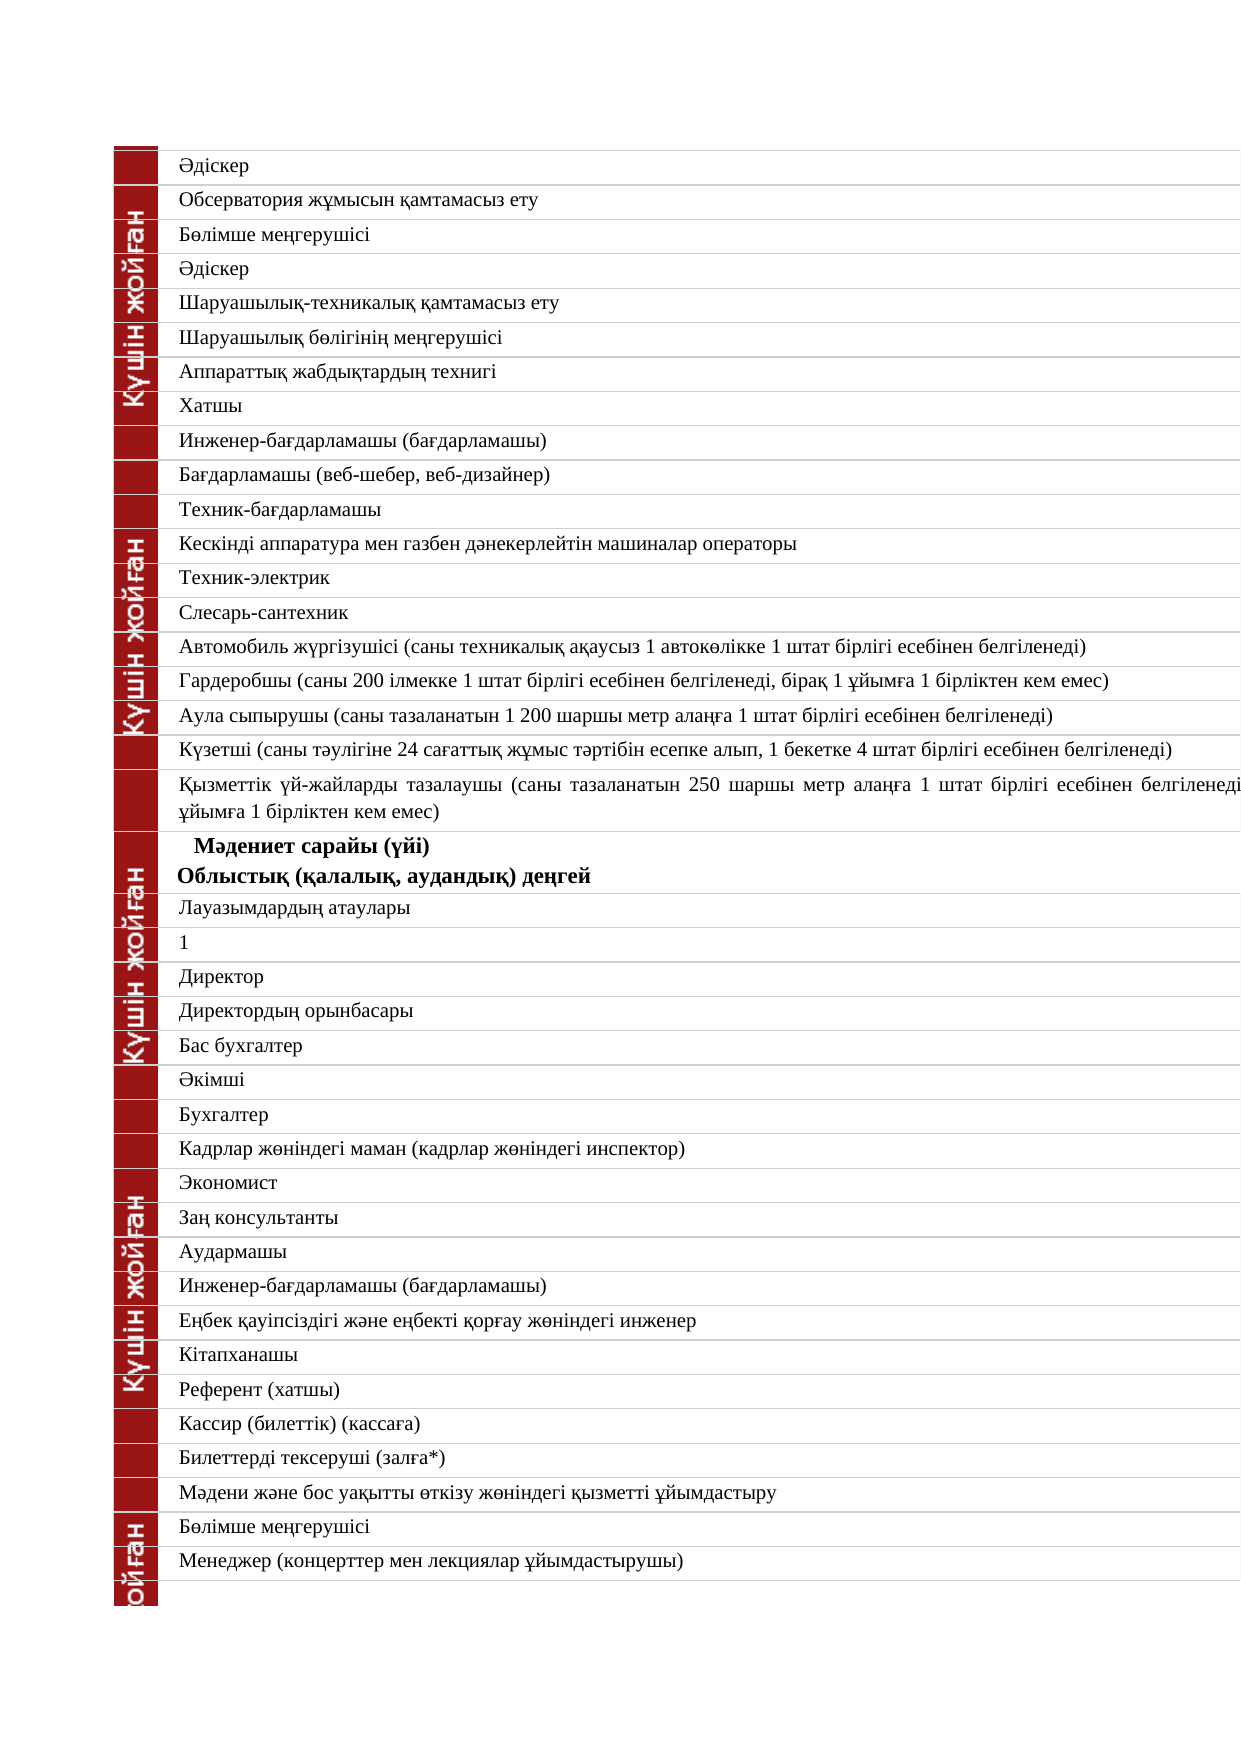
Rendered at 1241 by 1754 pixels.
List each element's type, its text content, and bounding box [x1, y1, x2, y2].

picture [114, 146, 158, 150]
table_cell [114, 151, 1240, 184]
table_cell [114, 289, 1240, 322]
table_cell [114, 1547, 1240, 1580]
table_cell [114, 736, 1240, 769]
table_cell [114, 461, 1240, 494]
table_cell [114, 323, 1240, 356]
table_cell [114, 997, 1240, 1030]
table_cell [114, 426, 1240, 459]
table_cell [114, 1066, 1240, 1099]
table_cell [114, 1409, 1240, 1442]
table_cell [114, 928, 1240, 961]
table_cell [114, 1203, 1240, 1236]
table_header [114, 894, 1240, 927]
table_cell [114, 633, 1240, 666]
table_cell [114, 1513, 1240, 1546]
text Мәдениет сарайы (үйі) Облыстық (қалалық, аудандық) деңгей [112, 832, 1128, 888]
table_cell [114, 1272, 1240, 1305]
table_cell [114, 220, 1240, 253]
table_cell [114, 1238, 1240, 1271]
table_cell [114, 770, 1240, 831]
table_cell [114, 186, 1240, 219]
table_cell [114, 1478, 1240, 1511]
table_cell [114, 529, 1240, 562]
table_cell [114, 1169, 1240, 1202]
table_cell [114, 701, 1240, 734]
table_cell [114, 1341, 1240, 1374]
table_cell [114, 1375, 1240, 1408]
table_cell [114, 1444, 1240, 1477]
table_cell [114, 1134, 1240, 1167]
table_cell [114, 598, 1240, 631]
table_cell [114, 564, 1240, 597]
picture [114, 1581, 158, 1606]
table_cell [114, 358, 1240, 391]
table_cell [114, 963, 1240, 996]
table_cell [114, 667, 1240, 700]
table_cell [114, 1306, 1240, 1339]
picture [114, 888, 158, 893]
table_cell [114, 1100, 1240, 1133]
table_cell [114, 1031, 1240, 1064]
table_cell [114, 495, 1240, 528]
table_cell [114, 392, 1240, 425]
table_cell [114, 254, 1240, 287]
